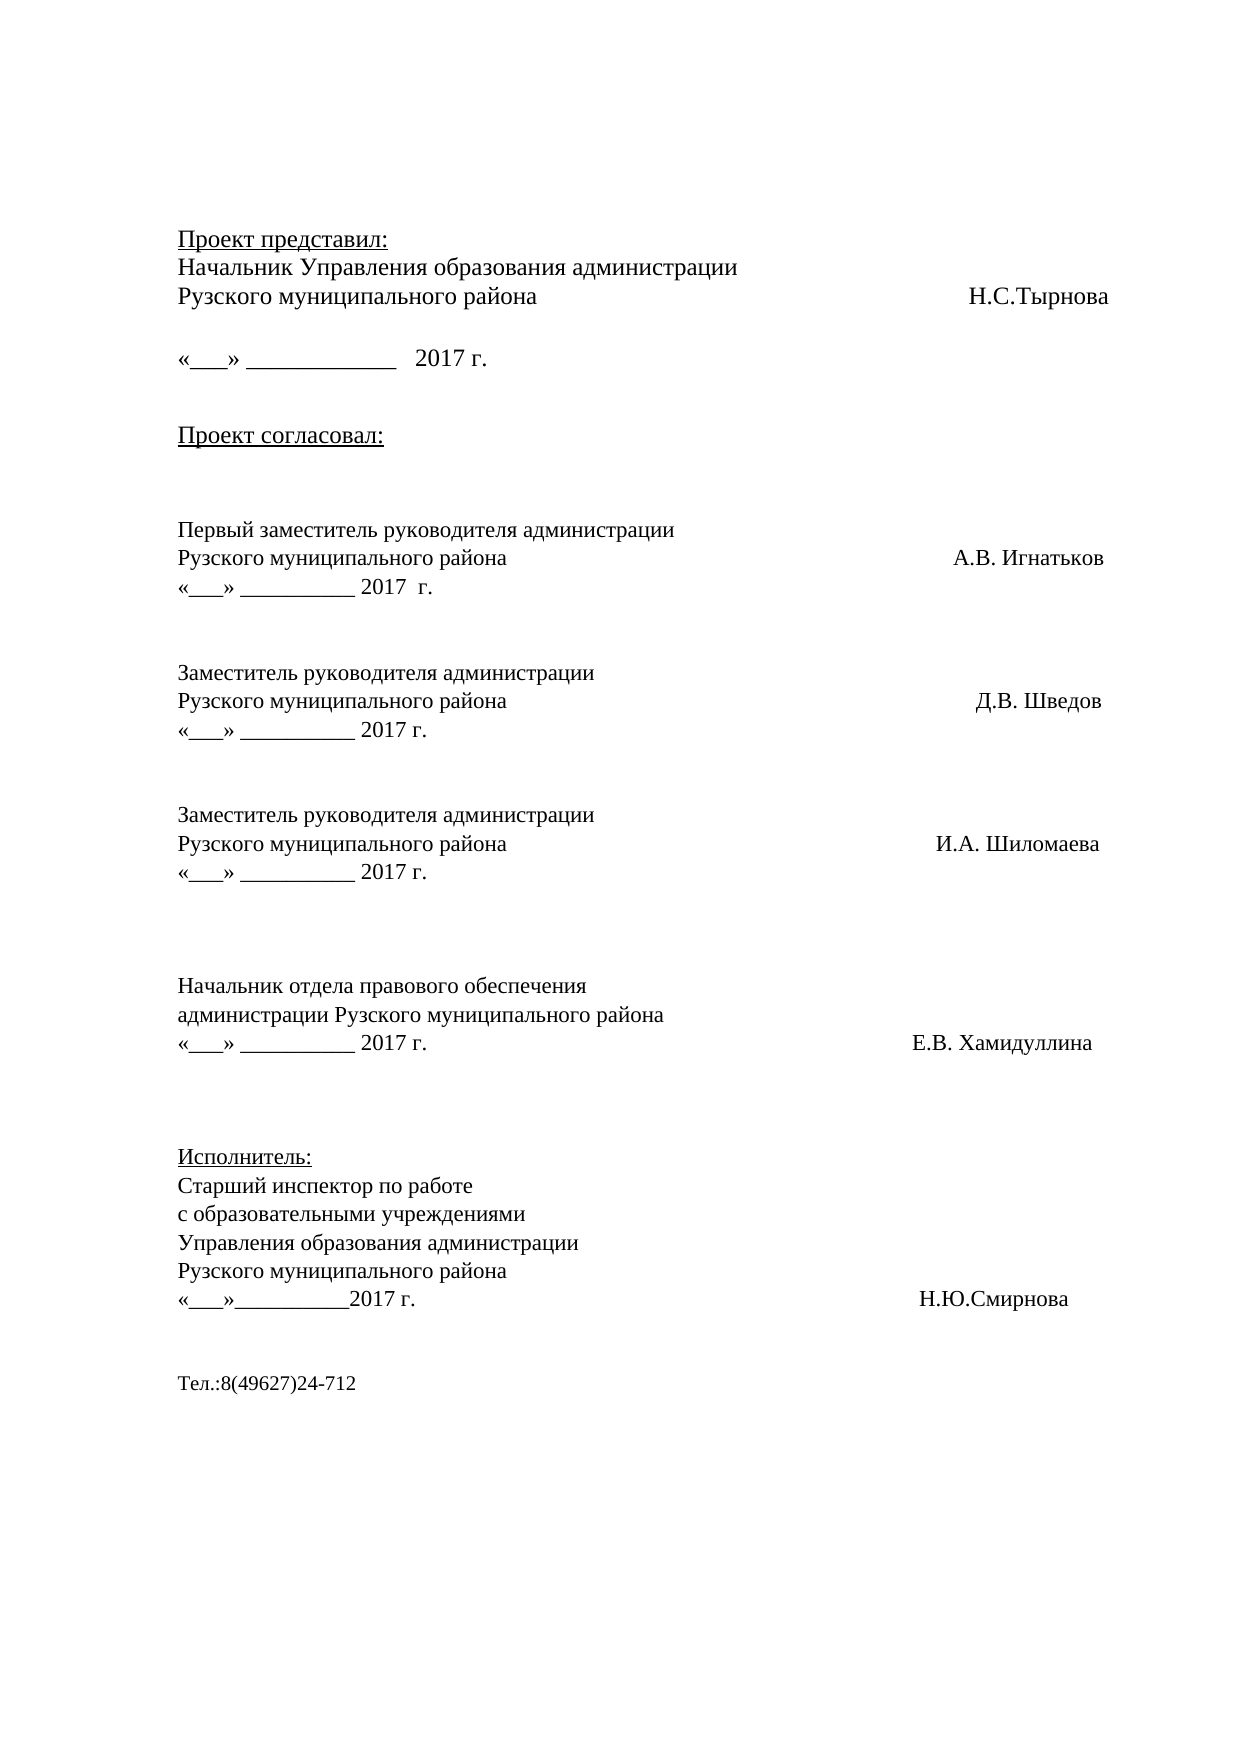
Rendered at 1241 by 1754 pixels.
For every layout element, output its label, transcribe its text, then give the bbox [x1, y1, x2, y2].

text администрации Рузского муниципального района [177, 1001, 1152, 1027]
text «___» ____________ 2017 г. [177, 343, 1152, 372]
text Проект согласовал: [177, 420, 1152, 449]
text «___» __________ 2017 г. [177, 573, 1152, 599]
text Старший инспектор по работе [177, 1172, 1152, 1198]
text Проект представил: [177, 224, 1152, 252]
text «___» __________ 2017 г. [177, 858, 1152, 885]
text Начальник Управления образования администрации [177, 252, 1152, 281]
text Начальник отдела правового обеспечения [177, 973, 1152, 999]
text Рузского муниципального района Д.В. Шведов [177, 687, 1152, 713]
text «___» __________ 2017 г. Е.В. Хамидуллина [177, 1029, 1152, 1056]
text Рузского муниципального района [177, 1257, 1152, 1283]
text Управления образования администрации [177, 1228, 1152, 1255]
text Заместитель руководителя администрации [177, 659, 1152, 685]
text Рузского муниципального района А.В. Игнатьков [177, 544, 1152, 571]
text Рузского муниципального района И.А. Шиломаева [177, 830, 1152, 856]
text Рузского муниципального района Н.С.Тырнова [177, 281, 1152, 310]
text Заместитель руководителя администрации [177, 801, 1152, 828]
text с образовательными учреждениями [177, 1200, 1152, 1226]
text «___» __________ 2017 г. [177, 716, 1152, 742]
text Первый заместитель руководителя администрации [177, 516, 1152, 542]
text «___»__________2017 г. Н.Ю.Смирнова [177, 1285, 1152, 1312]
text Тел.:8(49627)24-712 [177, 1371, 1152, 1395]
text Исполнитель: [177, 1143, 1152, 1169]
